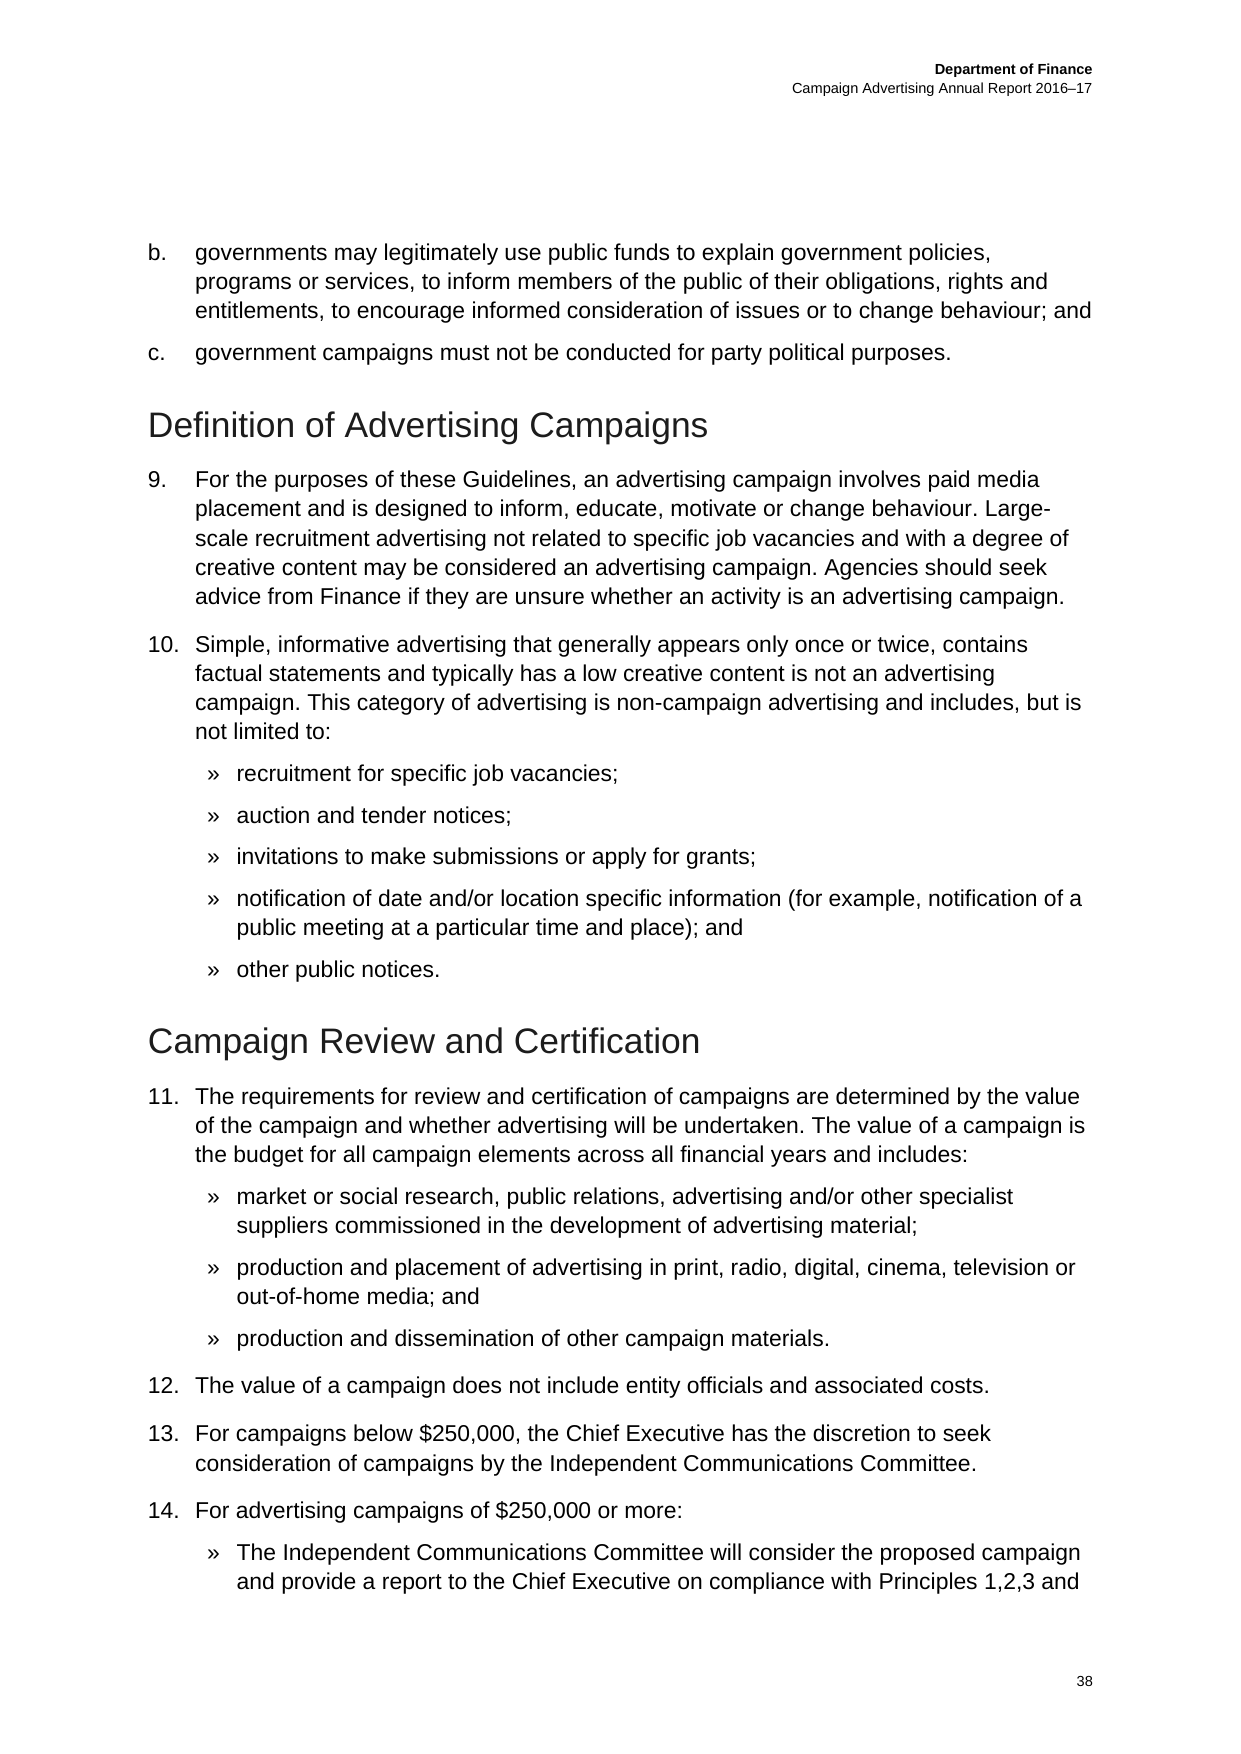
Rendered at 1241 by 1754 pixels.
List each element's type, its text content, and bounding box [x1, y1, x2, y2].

text other public notices. [207, 953, 1092, 982]
list For advertising campaigns of $250,000 or more: [148, 1494, 1092, 1524]
list The value of a campaign does not include entity officials and associated costs. [148, 1369, 1092, 1399]
text notification of date and/or location specific information (for example, notification of a public meeting at a particular time and place); and [207, 882, 1092, 940]
text market or social research, public relations, advertising and/or other specialist suppliers commissioned in the development of advertising material; [207, 1180, 1092, 1238]
text recruitment for specific job vacancies; [207, 757, 1092, 786]
subtitle Campaign Review and Certification [148, 1019, 1092, 1061]
text auction and tender notices; [207, 799, 1092, 828]
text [207, 1536, 1092, 1594]
list The requirements for review and certification of campaigns are determined by the value of the campaign and whether advertising will be undertaken. The value of a campaign is the budget for all campaign elements across all financial years and includes: [148, 1080, 1092, 1167]
list For campaigns below $250,000, the Chief Executive has the discretion to seek consideration of campaigns by the Independent Communications Committee. [148, 1417, 1092, 1476]
text production and placement of advertising in print, radio, digital, cinema, television or out-of-home media; and [207, 1251, 1092, 1309]
list government campaigns must not be conducted for party political purposes. [148, 336, 1092, 365]
list governments may legitimately use public funds to explain government policies, programs or services, to inform members of the public of their obligations, rights and entitlements, to encourage informed consideration of issues or to change behaviour; and [148, 236, 1092, 324]
text production and dissemination of other campaign materials. [207, 1322, 1092, 1351]
text invitations to make submissions or apply for grants; [207, 840, 1092, 869]
list For the purposes of these Guidelines, an advertising campaign involves paid media placement and is designed to inform, educate, motivate or change behaviour. Large-scale recruitment advertising not related to specific job vacancies and with a degree of creative content may be considered an advertising campaign. Agencies should seek advice from Finance if they are unsure whether an activity is an advertising campaign. [148, 463, 1092, 609]
subtitle Definition of Advertising Campaigns [148, 403, 1092, 444]
list Simple, informative advertising that generally appears only once or twice, contains factual statements and typically has a low creative content is not an advertising campaign. This category of advertising is non-campaign advertising and includes, but is not limited to: [148, 628, 1092, 744]
